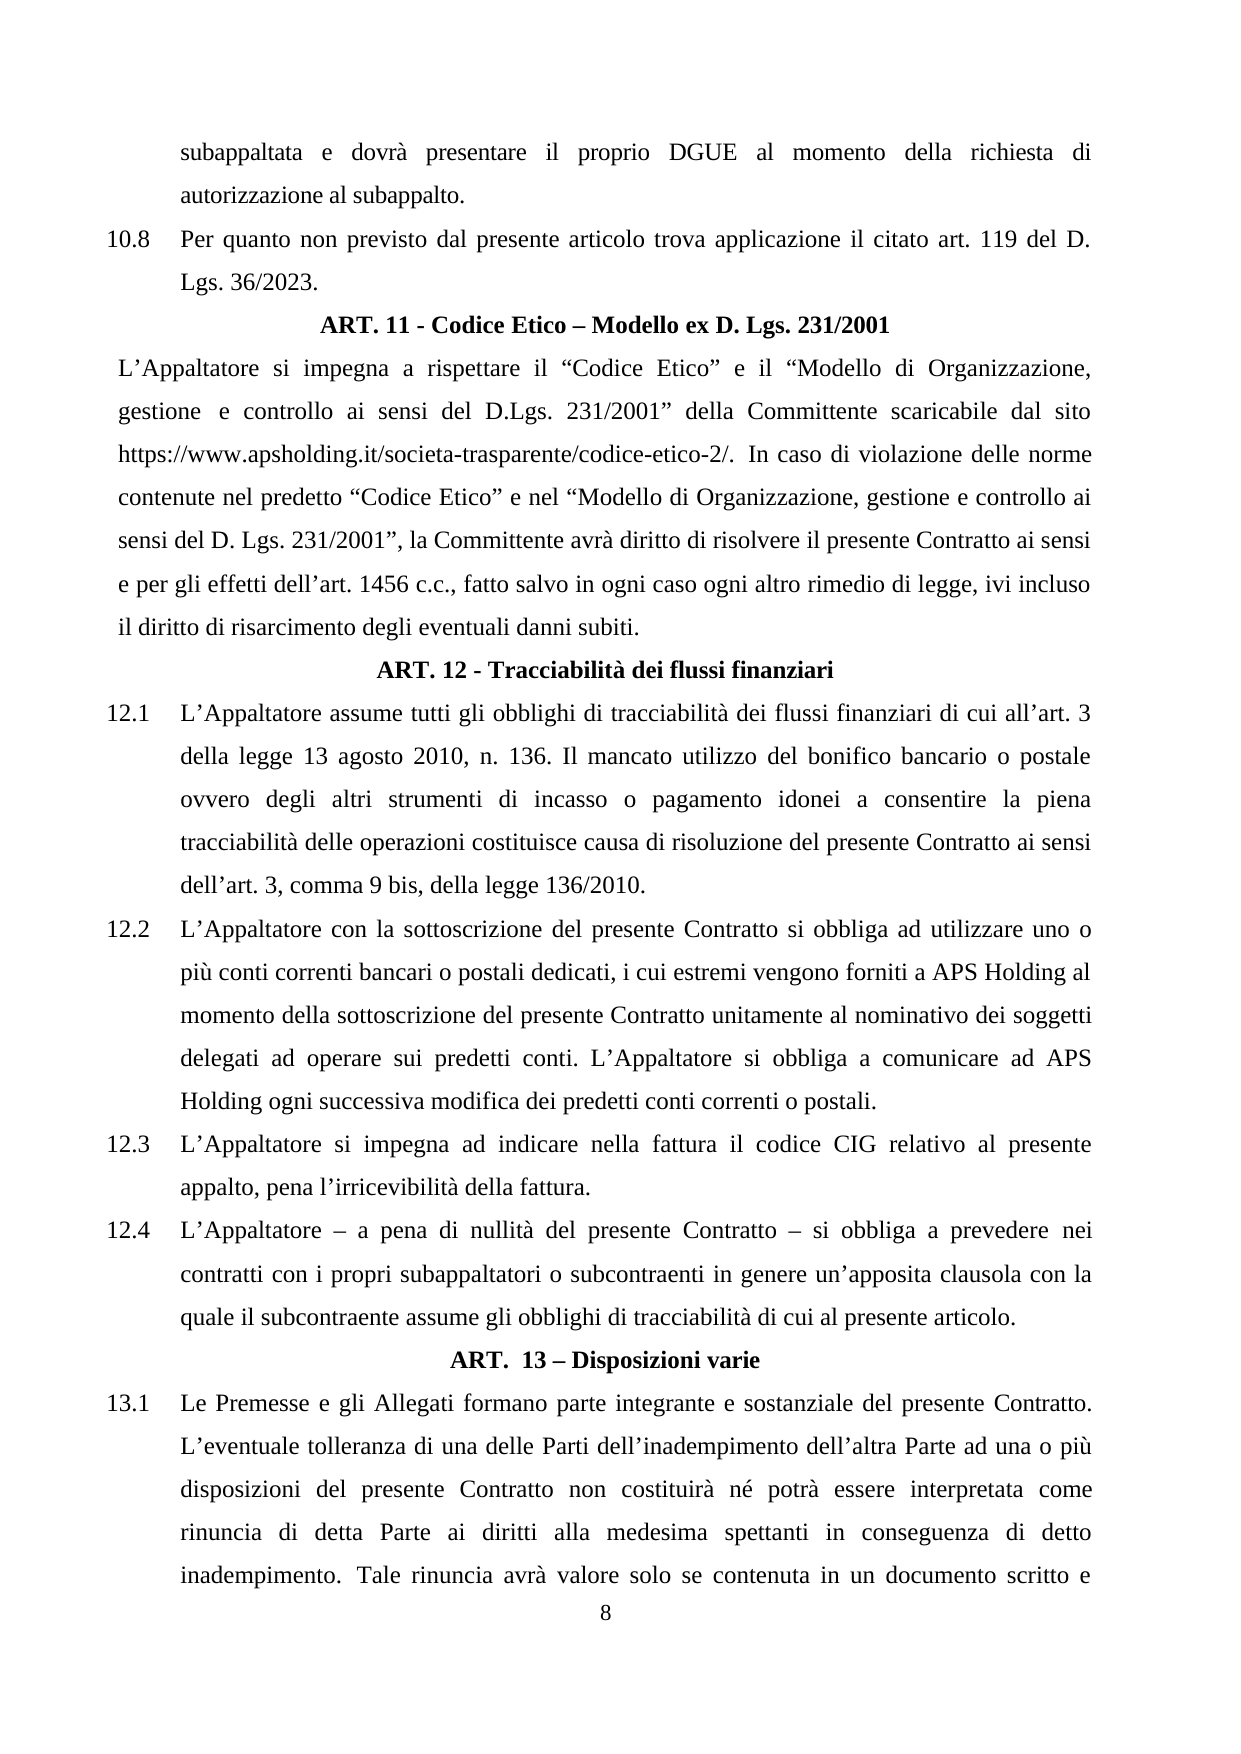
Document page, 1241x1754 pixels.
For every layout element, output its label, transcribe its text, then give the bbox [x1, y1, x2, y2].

text L’Appaltatore si impegna a rispettare il “Codice Etico” e il “Modello di Organizzazione, gestione e controllo ai sensi del D.Lgs. 231/2001” della Committente scaricabile dal sito https://www.apsholding.it/societa-trasparente/codice-etico-2/. In caso di violazione delle norme contenute nel predetto “Codice Etico” e nel “Modello di Organizzazione, gestione e controllo ai sensi del D. Lgs. 231/2001”, la Committente avrà diritto di risolvere il presente Contratto ai sensi e per gli effetti dell’art. 1456 c.c., fatto salvo in ogni caso ogni altro rimedio di legge, ivi incluso il diritto di risarcimento degli eventuali danni subiti. [118, 353, 1093, 641]
list L’Appaltatore assume tutti gli obblighi di tracciabilità dei flussi finanziari di cui all’art. 3 della legge 13 agosto 2010, n. 136. Il mancato utilizzo del bonifico bancario o postale ovvero degli altri strumenti di incasso o pagamento idonei a consentire la piena tracciabilità delle operazioni costituisce causa di risoluzione del presente Contratto ai sensi dell’art. 3, comma 9 bis, della legge 136/2010. [106, 698, 1092, 899]
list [106, 1388, 1093, 1589]
list L’Appaltatore si impegna ad indicare nella fattura il codice CIG relativo al presente appalto, pena l’irricevibilità della fattura. [106, 1129, 1092, 1201]
list L’Appaltatore – a pena di nullità del presente Contratto – si obbliga a prevedere nei contratti con i propri subappaltatori o subcontraenti in genere un’apposita clausola con la quale il subcontraente assume gli obblighi di tracciabilità di cui al presente articolo. [106, 1216, 1092, 1331]
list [106, 137, 1093, 209]
subtitle ART. 12 - Tracciabilità dei flussi finanziari [168, 655, 1042, 684]
subtitle ART. 11 - Codice Etico – Modello ex D. Lgs. 231/2001 [168, 310, 1042, 339]
list L’Appaltatore con la sottoscrizione del presente Contratto si obbliga ad utilizzare uno o più conti correnti bancari o postali dedicati, i cui estremi vengono forniti a APS Holding al momento della sottoscrizione del presente Contratto unitamente al nominativo dei soggetti delegati ad operare sui predetti conti. L’Appaltatore si obbliga a comunicare ad APS Holding ogni successiva modifica dei predetti conti correnti o postali. [106, 914, 1092, 1115]
subtitle ART. 13 – Disposizioni varie [168, 1345, 1042, 1374]
list Per quanto non previsto dal presente articolo trova applicazione il citato art. 119 del D. Lgs. 36/2023. [106, 224, 1093, 296]
